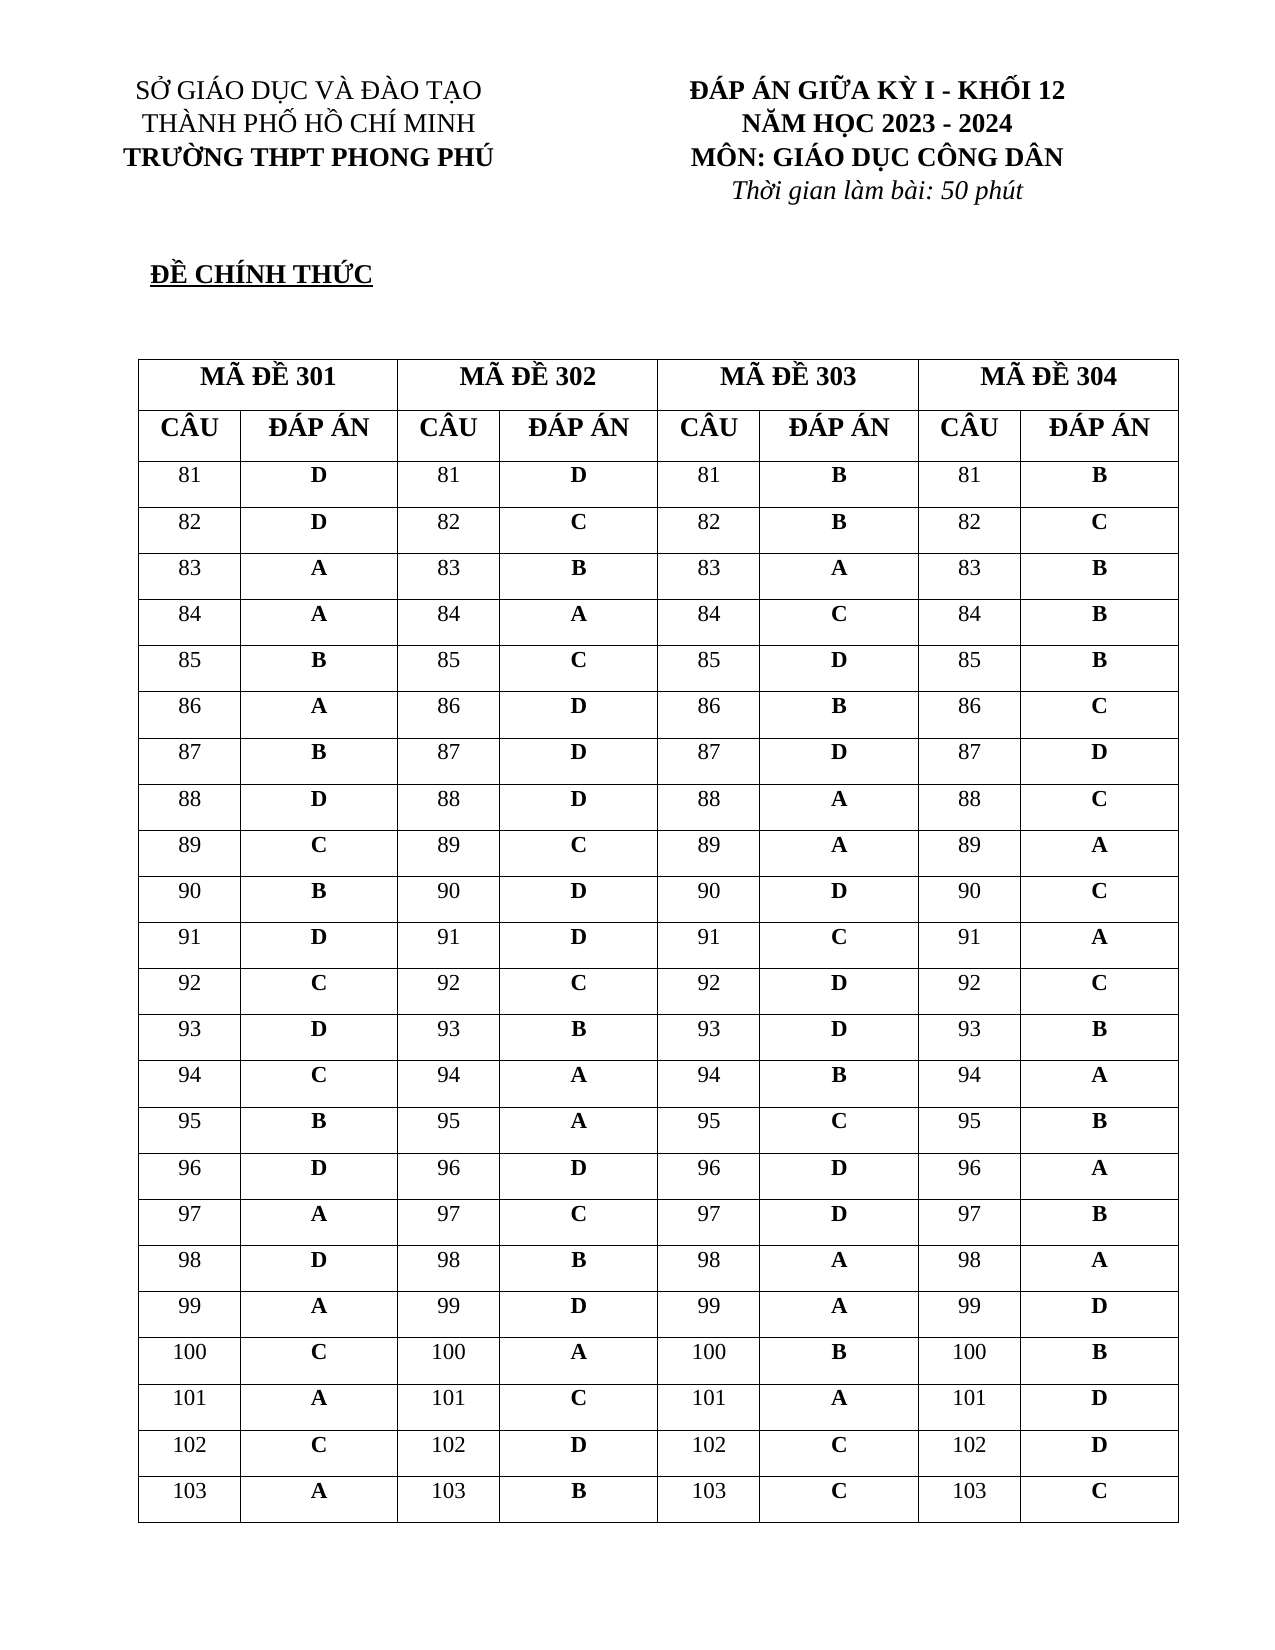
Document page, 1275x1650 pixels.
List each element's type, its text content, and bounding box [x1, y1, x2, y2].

table_cell 91 [919, 923, 1020, 968]
table_cell 93 [398, 1015, 499, 1060]
table_cell 81 [919, 462, 1020, 507]
table_cell 100 [398, 1338, 499, 1383]
table_cell B [760, 508, 918, 553]
table_header MÃ ĐỀ 301 [139, 360, 397, 409]
table_cell D [500, 462, 657, 507]
table_cell 87 [919, 739, 1020, 783]
table_cell 82 [398, 508, 499, 553]
table_cell 82 [919, 508, 1020, 553]
table_cell 82 [658, 508, 759, 553]
table_cell C [1021, 508, 1178, 553]
table_cell D [500, 1154, 657, 1199]
table_cell D [241, 1246, 397, 1291]
table_cell B [1021, 600, 1178, 645]
table_cell D [500, 739, 657, 783]
table_cell 100 [139, 1338, 240, 1383]
table_cell 98 [919, 1246, 1020, 1291]
table_cell B [1021, 1200, 1178, 1245]
table_cell D [500, 923, 657, 968]
table_cell 93 [919, 1015, 1020, 1060]
table_cell 96 [658, 1154, 759, 1199]
table_cell A [1021, 831, 1178, 876]
table_cell C [500, 508, 657, 553]
table_cell C [241, 1061, 397, 1107]
table_cell 93 [139, 1015, 240, 1060]
table_cell C [760, 1108, 918, 1153]
table_cell 84 [919, 600, 1020, 645]
text ĐỀ CHÍNH THỨC [150, 258, 1125, 289]
table_cell 103 [919, 1477, 1020, 1522]
table_cell D [760, 739, 918, 783]
table_cell B [500, 1477, 657, 1522]
table_cell B [760, 692, 918, 737]
table_cell 89 [139, 831, 240, 876]
table_cell D [760, 877, 918, 922]
table_cell C [760, 1431, 918, 1476]
table_cell 81 [398, 462, 499, 507]
table_cell 86 [919, 692, 1020, 737]
table_cell ĐÁP ÁN [500, 411, 657, 461]
table_cell C [500, 1200, 657, 1245]
table_cell 100 [919, 1338, 1020, 1383]
table_cell 85 [919, 646, 1020, 691]
table_cell B [241, 739, 397, 783]
table_cell ĐÁP ÁN [241, 411, 397, 461]
table_cell B [1021, 1015, 1178, 1060]
table_cell B [500, 554, 657, 599]
table_cell D [241, 923, 397, 968]
table_cell 94 [658, 1061, 759, 1107]
table_cell B [500, 1246, 657, 1291]
table_cell 87 [139, 739, 240, 783]
table_cell 84 [658, 600, 759, 645]
table_cell B [1021, 1108, 1178, 1153]
table_cell 89 [398, 831, 499, 876]
table_cell 90 [139, 877, 240, 922]
table_cell 98 [658, 1246, 759, 1291]
table_cell 98 [398, 1246, 499, 1291]
table_cell 91 [398, 923, 499, 968]
table_cell D [1021, 1292, 1178, 1337]
table_cell A [760, 1246, 918, 1291]
table_cell C [1021, 969, 1178, 1014]
table_cell D [241, 785, 397, 830]
table_cell D [760, 969, 918, 1014]
table_cell 101 [658, 1385, 759, 1429]
table_cell C [1021, 1477, 1178, 1522]
table_cell 82 [139, 508, 240, 553]
table_cell B [1021, 554, 1178, 599]
table_cell 88 [398, 785, 499, 830]
table_cell 99 [658, 1292, 759, 1337]
table_cell 103 [139, 1477, 240, 1522]
table_cell C [500, 969, 657, 1014]
table_cell A [241, 1385, 397, 1429]
table_cell 83 [398, 554, 499, 599]
table_cell 91 [139, 923, 240, 968]
table_cell 85 [398, 646, 499, 691]
table_cell D [241, 1154, 397, 1199]
table_cell CÂU [139, 411, 240, 461]
table_cell 100 [658, 1338, 759, 1383]
table_cell 90 [398, 877, 499, 922]
table_cell B [1021, 646, 1178, 691]
table_cell A [500, 1108, 657, 1153]
table_cell A [760, 1292, 918, 1337]
table_cell 92 [919, 969, 1020, 1014]
table_header SỞ GIÁO DỤC VÀ ĐÀO TẠO THÀNH PHỐ HỒ CHÍ MINH TRƯỜNG THPT PHONG PHÚ [80, 74, 537, 208]
table_cell D [500, 1292, 657, 1337]
table_cell D [760, 1015, 918, 1060]
table_cell D [241, 1015, 397, 1060]
table_cell 83 [919, 554, 1020, 599]
table_header ĐÁP ÁN GIỮA KỲ I - KHỐI 12 NĂM HỌC 2023 - 2024 MÔN: GIÁO DỤC CÔNG DÂN Thời gian làm bài: 50 phút [538, 74, 1217, 208]
table_header MÃ ĐỀ 303 [658, 360, 918, 409]
table_cell A [760, 831, 918, 876]
table_cell C [760, 1477, 918, 1522]
table_cell ĐÁP ÁN [1021, 411, 1178, 461]
table_cell 84 [139, 600, 240, 645]
table_cell 96 [398, 1154, 499, 1199]
table_cell 85 [139, 646, 240, 691]
table_cell D [500, 692, 657, 737]
table_cell D [760, 1200, 918, 1245]
table_cell A [760, 785, 918, 830]
table_cell 95 [139, 1108, 240, 1153]
table_cell C [500, 831, 657, 876]
table_cell C [1021, 785, 1178, 830]
table_cell B [241, 877, 397, 922]
table_cell 86 [139, 692, 240, 737]
table_cell D [241, 508, 397, 553]
table_cell D [1021, 1385, 1178, 1429]
table_cell C [500, 646, 657, 691]
table_cell D [500, 785, 657, 830]
table_cell 97 [398, 1200, 499, 1245]
table_cell A [760, 1385, 918, 1429]
table_cell 98 [139, 1246, 240, 1291]
table_cell B [760, 1338, 918, 1383]
table_cell A [1021, 1061, 1178, 1107]
table_cell 94 [398, 1061, 499, 1107]
table_cell C [760, 600, 918, 645]
table_cell 89 [919, 831, 1020, 876]
table_cell 90 [658, 877, 759, 922]
table_cell 92 [398, 969, 499, 1014]
table_cell 81 [658, 462, 759, 507]
table_cell C [241, 1338, 397, 1383]
table_cell 86 [398, 692, 499, 737]
table_cell B [1021, 1338, 1178, 1383]
table_cell 97 [139, 1200, 240, 1245]
table_cell B [1021, 462, 1178, 507]
table_cell CÂU [919, 411, 1020, 461]
table_cell 94 [919, 1061, 1020, 1107]
table_cell C [1021, 877, 1178, 922]
table_cell ĐÁP ÁN [760, 411, 918, 461]
table_cell 83 [139, 554, 240, 599]
table_cell 101 [919, 1385, 1020, 1429]
table_cell 94 [139, 1061, 240, 1107]
table_cell A [241, 554, 397, 599]
table_cell 92 [139, 969, 240, 1014]
table_cell C [760, 923, 918, 968]
table_cell A [760, 554, 918, 599]
table_cell B [500, 1015, 657, 1060]
table_cell 97 [919, 1200, 1020, 1245]
table_cell 84 [398, 600, 499, 645]
table_cell 91 [658, 923, 759, 968]
table_cell C [1021, 692, 1178, 737]
table_cell 95 [398, 1108, 499, 1153]
table_cell 99 [139, 1292, 240, 1337]
table_cell B [760, 462, 918, 507]
table_cell D [500, 877, 657, 922]
table_cell 88 [919, 785, 1020, 830]
table_cell C [241, 831, 397, 876]
table_cell D [760, 1154, 918, 1199]
table_cell 86 [658, 692, 759, 737]
table_cell 102 [919, 1431, 1020, 1476]
table_cell 96 [919, 1154, 1020, 1199]
table_cell 87 [658, 739, 759, 783]
table_cell 90 [919, 877, 1020, 922]
table_cell 95 [658, 1108, 759, 1153]
table_header MÃ ĐỀ 304 [919, 360, 1178, 409]
table_cell A [241, 692, 397, 737]
table_cell 103 [658, 1477, 759, 1522]
table_cell D [1021, 1431, 1178, 1476]
table_cell 93 [658, 1015, 759, 1060]
table_cell D [241, 462, 397, 507]
table_cell A [500, 1061, 657, 1107]
table_cell A [241, 600, 397, 645]
table_cell 101 [398, 1385, 499, 1429]
table_cell 99 [919, 1292, 1020, 1337]
table_cell D [1021, 739, 1178, 783]
table_cell 81 [139, 462, 240, 507]
table_cell 88 [658, 785, 759, 830]
table_cell 97 [658, 1200, 759, 1245]
table_cell B [241, 1108, 397, 1153]
table_cell 99 [398, 1292, 499, 1337]
table_cell 92 [658, 969, 759, 1014]
table_cell A [1021, 923, 1178, 968]
table_cell A [241, 1477, 397, 1522]
table_cell B [241, 646, 397, 691]
table_cell 95 [919, 1108, 1020, 1153]
table_cell 96 [139, 1154, 240, 1199]
table_cell A [241, 1200, 397, 1245]
table_cell B [760, 1061, 918, 1107]
table_cell D [760, 646, 918, 691]
table_cell A [1021, 1154, 1178, 1199]
table_cell 101 [139, 1385, 240, 1429]
table_cell 102 [398, 1431, 499, 1476]
table_cell A [500, 600, 657, 645]
table_cell 85 [658, 646, 759, 691]
table_cell A [1021, 1246, 1178, 1291]
table_cell 83 [658, 554, 759, 599]
table_cell 102 [139, 1431, 240, 1476]
table_cell 102 [658, 1431, 759, 1476]
table_cell CÂU [658, 411, 759, 461]
table_cell A [241, 1292, 397, 1337]
table_cell C [241, 1431, 397, 1476]
table_cell 103 [398, 1477, 499, 1522]
table_cell A [500, 1338, 657, 1383]
table_cell C [500, 1385, 657, 1429]
table_cell 87 [398, 739, 499, 783]
table_header MÃ ĐỀ 302 [398, 360, 657, 409]
table_cell D [500, 1431, 657, 1476]
table_cell C [241, 969, 397, 1014]
table_cell CÂU [398, 411, 499, 461]
table_cell 89 [658, 831, 759, 876]
table_cell 88 [139, 785, 240, 830]
